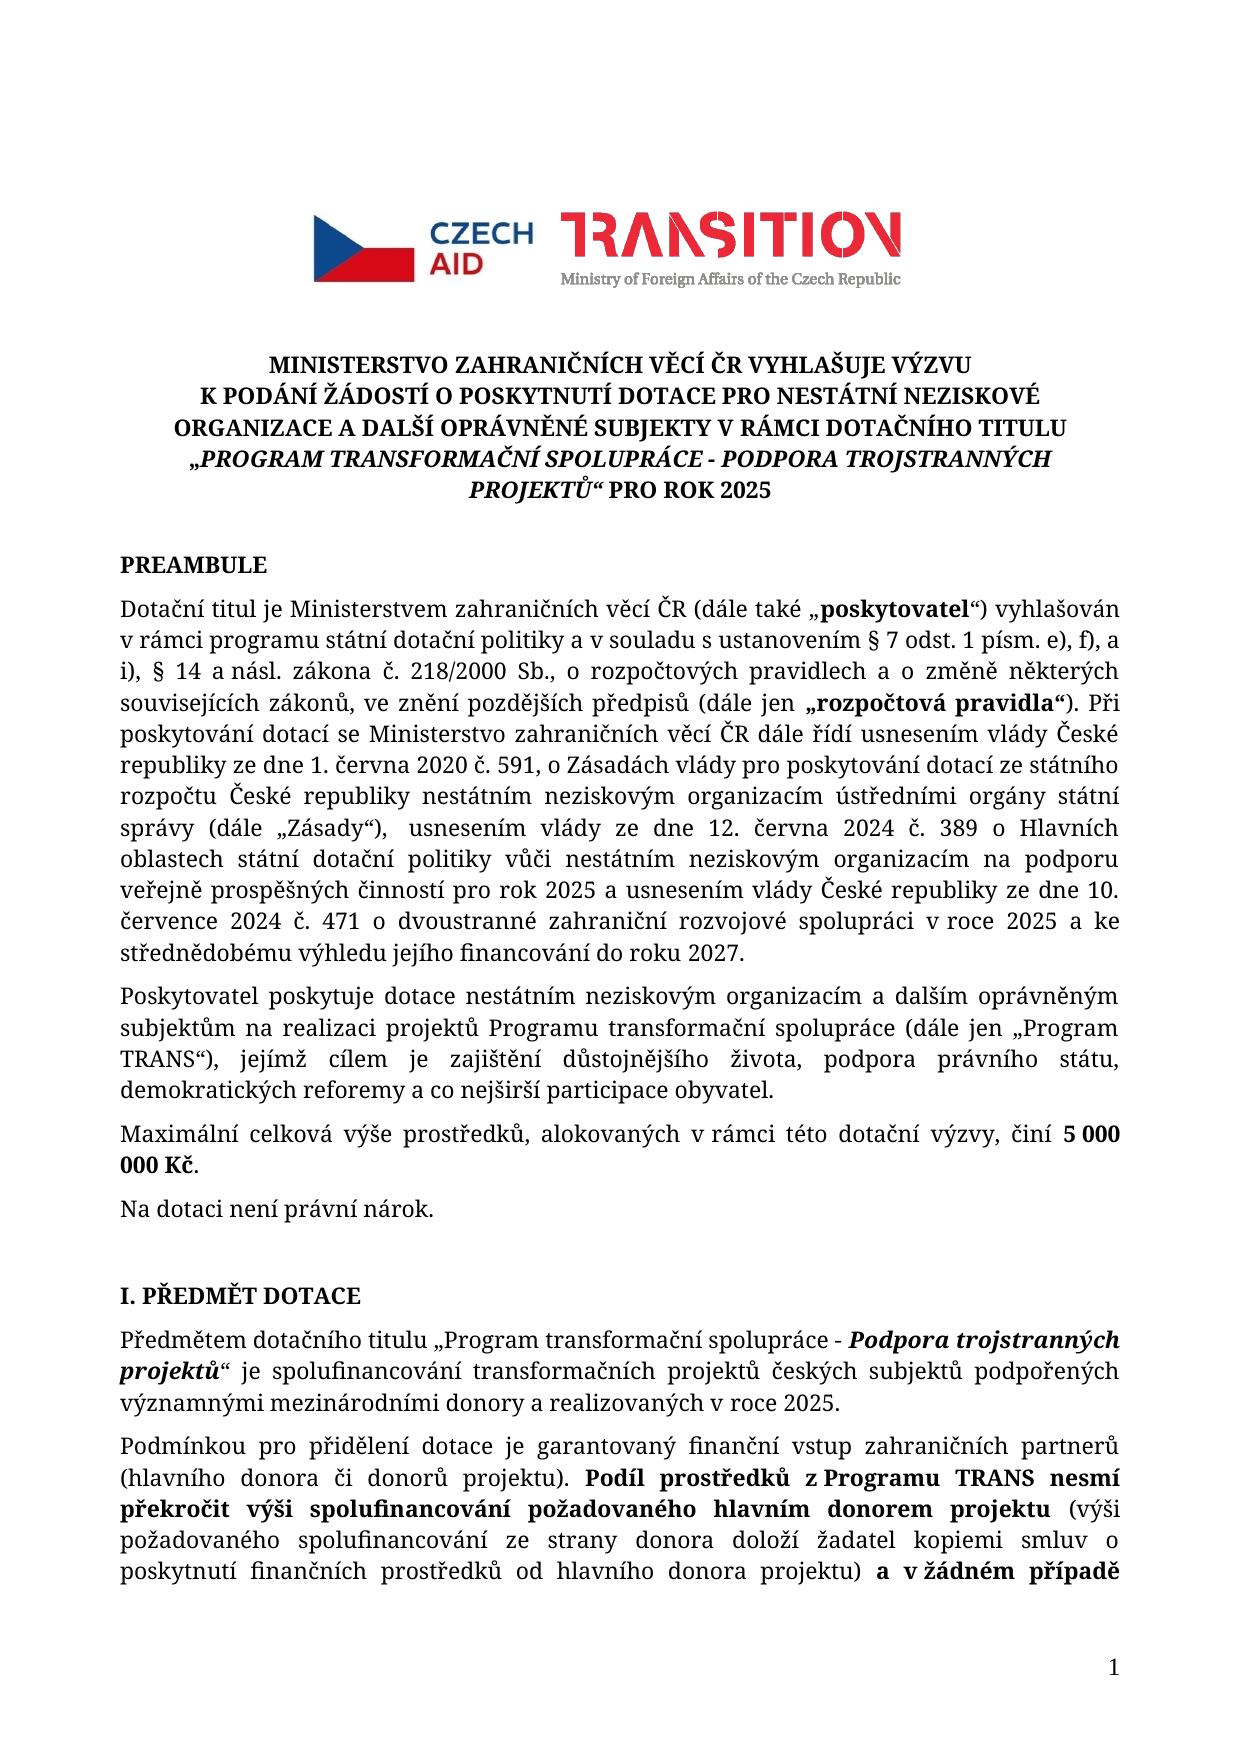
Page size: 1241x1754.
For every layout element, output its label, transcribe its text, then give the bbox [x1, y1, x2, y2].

text Maximální celková výše prostředků, alokovaných v rámci této dotační výzvy, činí 5 000 000 Kč. [120, 1118, 1120, 1180]
picture [304, 178, 936, 318]
text k podání žádostí o poskytnutí dotace PRO NESTÁTNÍ NEZISKOVÉ ORGANIZACE A DALŠÍ OPRÁVNĚNÉ SUBJEKTY v rámci dotačního titulu [120, 380, 1120, 443]
text I. PŘEDMĚT DOTACE [120, 1280, 1120, 1311]
text „Program transformační spolupráce - Podpora Trojstranných projektů“ pro rok 2025 [120, 443, 1120, 505]
text Dotační titul je Ministerstvem zahraničních věcí ČR (dále také „poskytovatel“) vyhlašován v rámci programu státní dotační politiky a v souladu s ustanovením § 7 odst. 1 písm. e), f), a i), § 14 a násl. zákona č. 218/2000 Sb., o rozpočtových pravidlech a o změně některých souvisejících zákonů, ve znění pozdějších předpisů (dále jen „rozpočtová pravidla“). Při poskytování dotací se Ministerstvo zahraničních věcí ČR dále řídí usnesením vlády České republiky ze dne 1. června 2020 č. 591, o Zásadách vlády pro poskytování dotací ze státního rozpočtu České republiky nestátním neziskovým organizacím ústředními orgány státní správy (dále „Zásady“), usnesením vlády ze dne 12. června 2024 č. 389 o Hlavních oblastech státní dotační politiky vůči nestátním neziskovým organizacím na podporu veřejně prospěšných činností pro rok 2025 a usnesením vlády České republiky ze dne 10. července 2024 č. 471 o dvoustranné zahraniční rozvojové spolupráci v roce 2025 a ke střednědobému výhledu jejího financování do roku 2027. [120, 593, 1120, 968]
text Poskytovatel poskytuje dotace nestátním neziskovým organizacím a dalším oprávněným subjektům na realizaci projektů Programu transformační spolupráce (dále jen „Program TRANS“), jejímž cílem je zajištění důstojnějšího života, podpora právního státu, demokratických reforemy a co nejširší participace obyvatel. [120, 980, 1120, 1105]
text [120, 1430, 1120, 1586]
text PREAMBULE [120, 549, 1120, 580]
text Na dotaci není právní nárok. [120, 1193, 1120, 1224]
text Ministerstvo zahraničních věcí ČR vyhlašuje Výzvu [120, 349, 1120, 380]
text Předmětem dotačního titulu „Program transformační spolupráce - Podpora trojstranných projektů“ je spolufinancování transformačních projektů českých subjektů podpořených významnými mezinárodními donory a realizovaných v roce 2025. [120, 1324, 1120, 1418]
